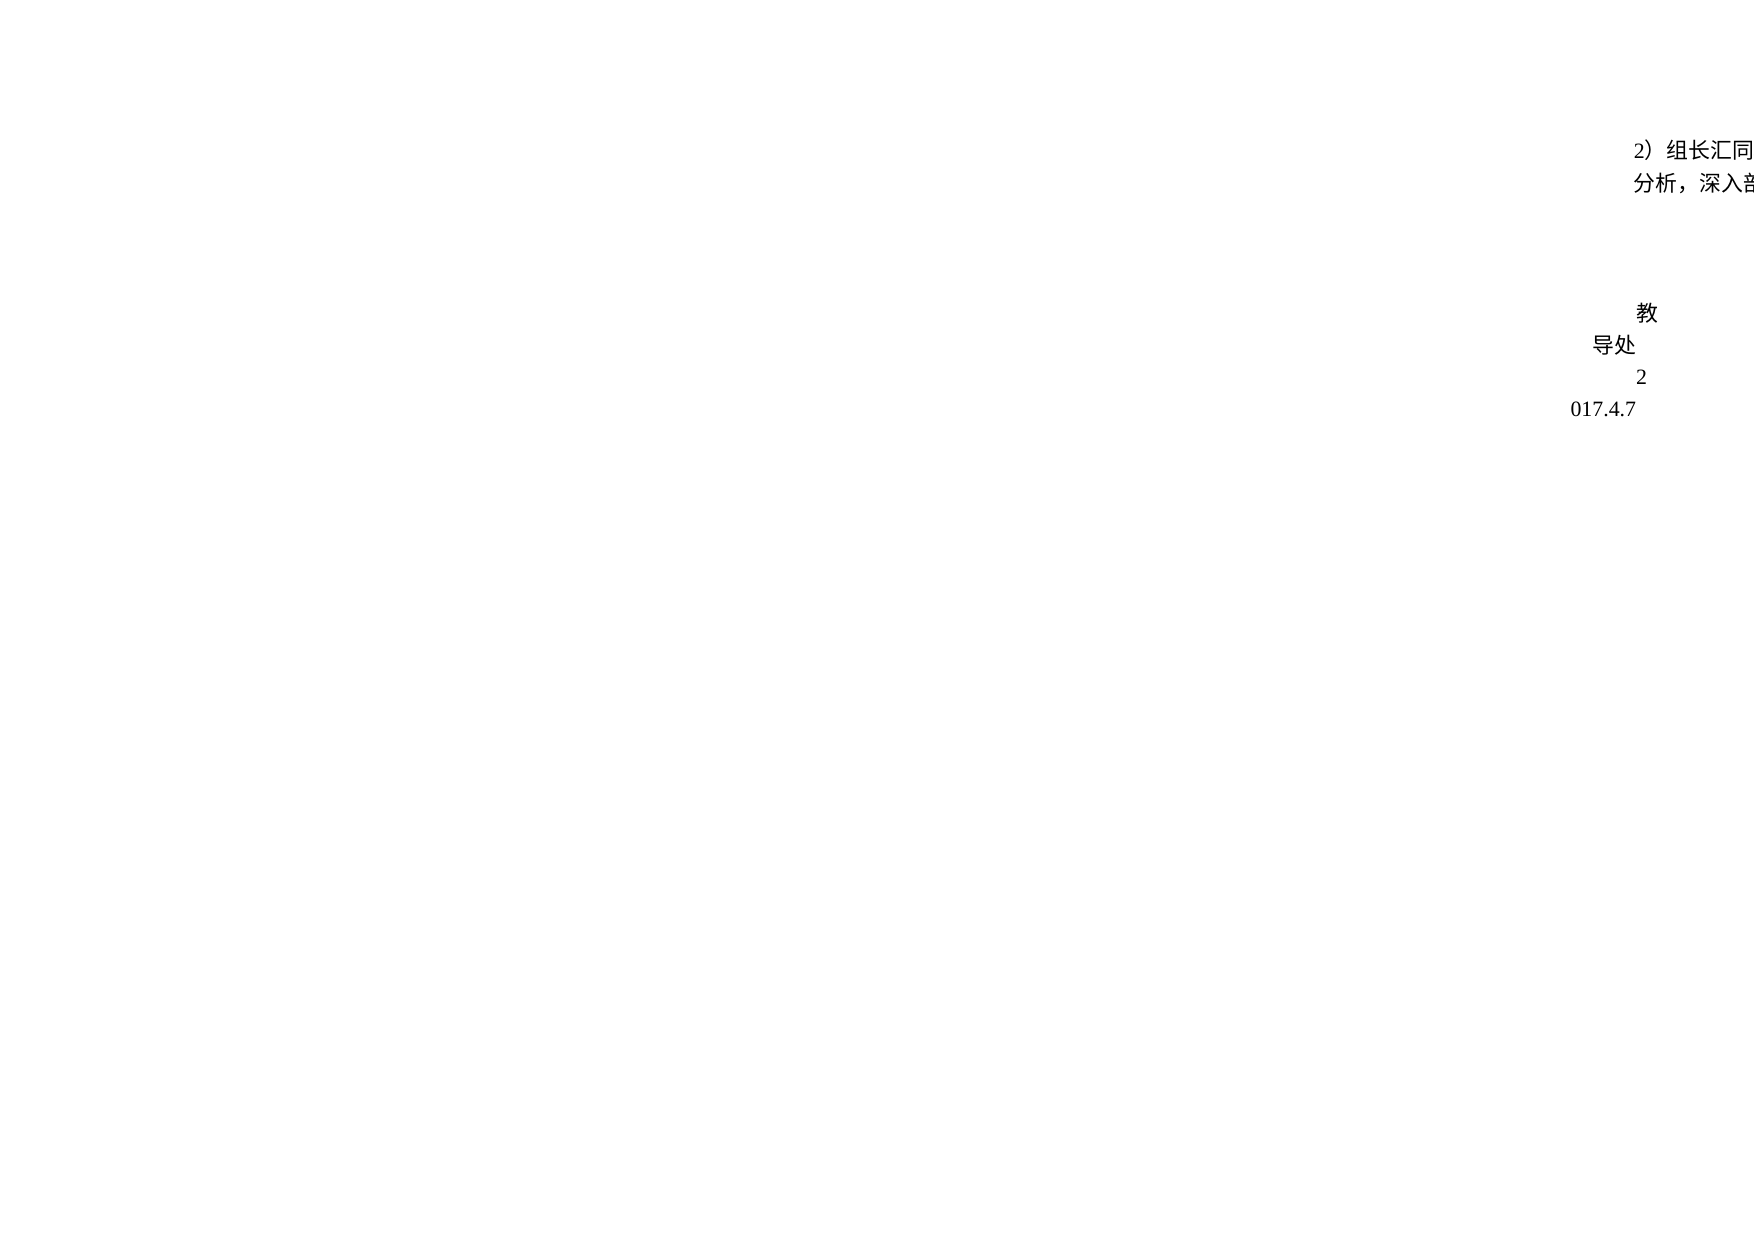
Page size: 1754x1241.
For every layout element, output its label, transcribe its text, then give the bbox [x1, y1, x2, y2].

text 2017.4.7 [118, 360, 1636, 425]
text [1633, 133, 1754, 198]
text 教导处 [118, 295, 1636, 360]
